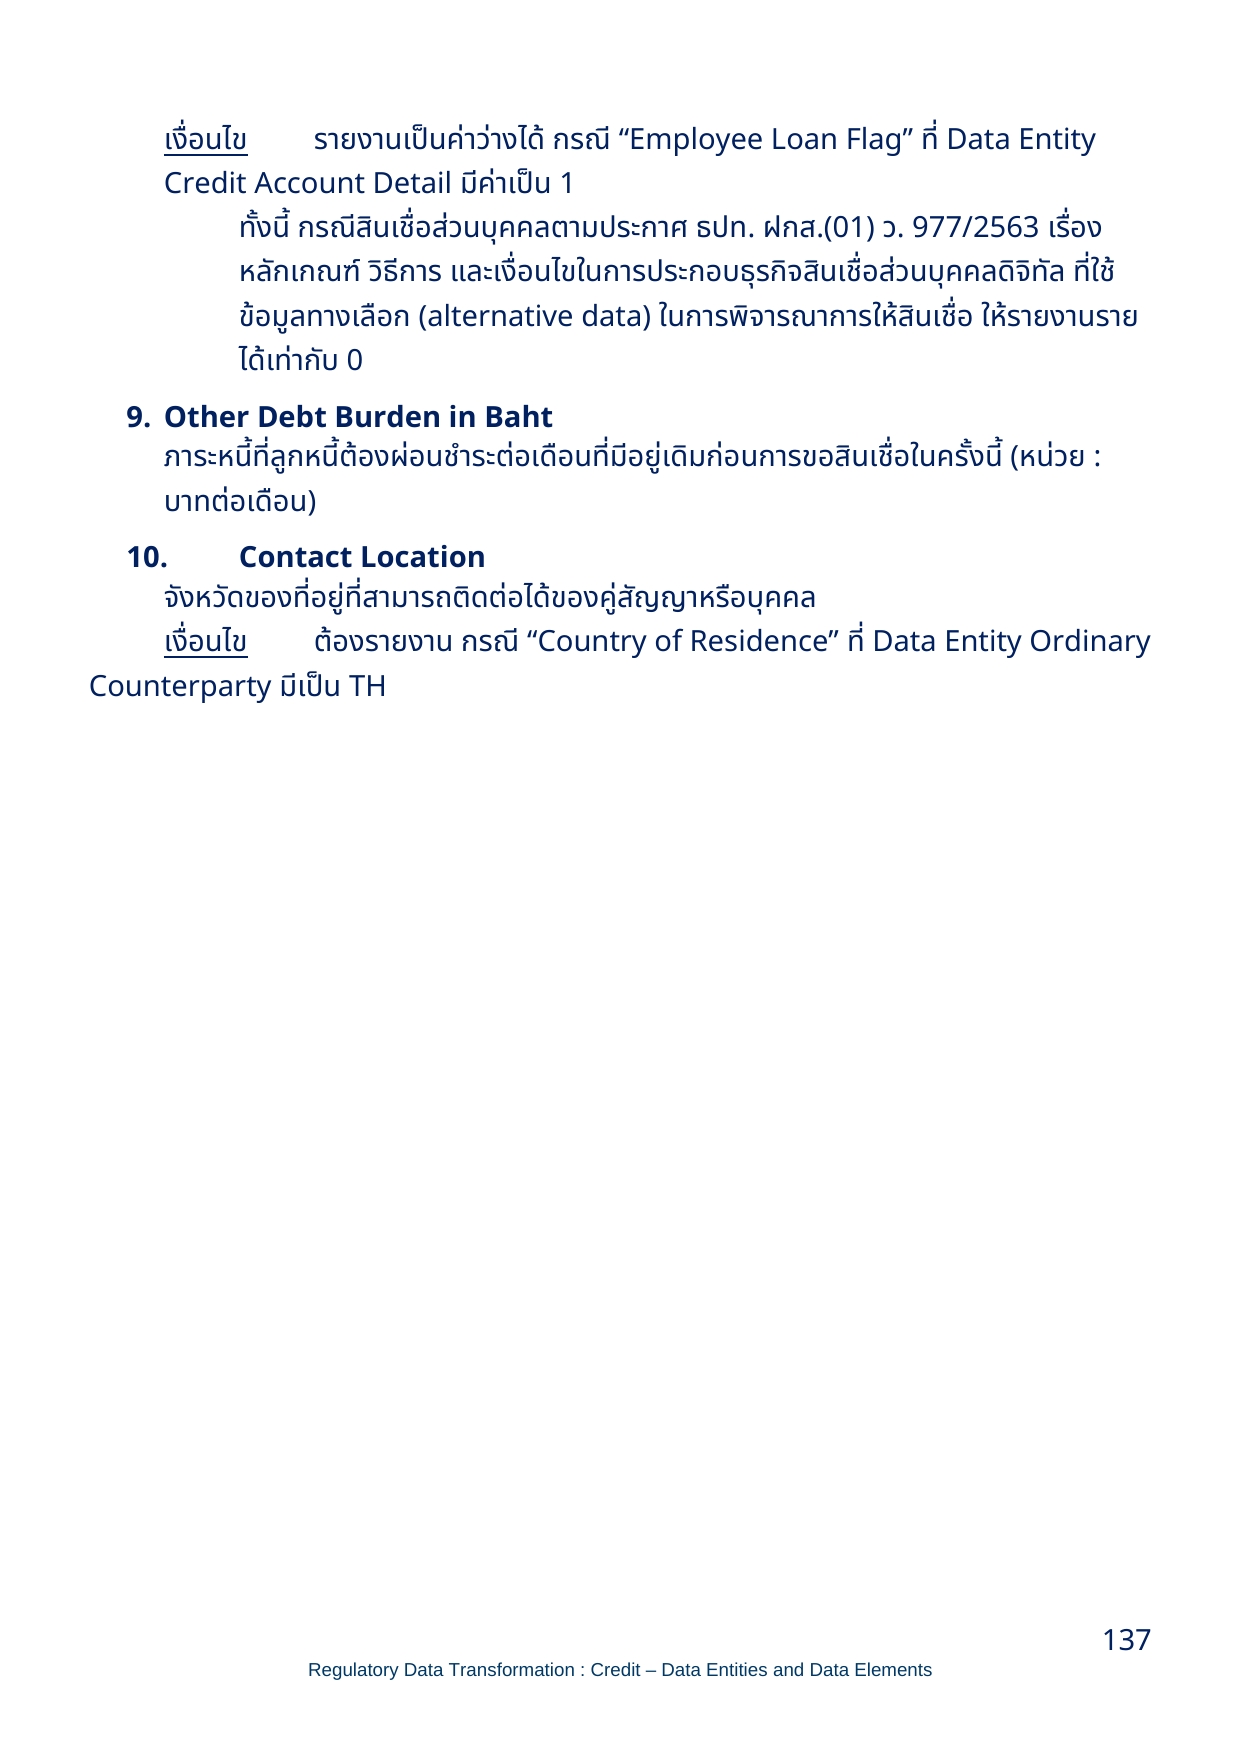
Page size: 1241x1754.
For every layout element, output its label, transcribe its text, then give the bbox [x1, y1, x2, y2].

list จังหวัดของที่อยู่ที่สามารถติดต่อได้ของคู่สัญญาหรือบุคคล [164, 576, 1152, 621]
list ภาระหนี้ที่ลูกหนี้ต้องผ่อนชำระต่อเดือนที่มีอยู่เดิมก่อนการขอสินเชื่อในครั้งนี้ (หน่วย : บาทต่อเดือน) [164, 436, 1152, 524]
list ทั้งนี้ กรณีสินเชื่อส่วนบุคคลตามประกาศ ธปท. ฝกส.(01) ว. 977/2563 เรื่อง หลักเกณฑ์ วิธีการ และเงื่อนไขในการประกอบธุรกิจสินเชื่อส่วนบุคคลดิจิทัล ที่ใช้ข้อมูลทางเลือก (alternative data) ในการพิจารณาการให้สินเชื่อ ให้รายงานรายได้เท่ากับ 0 [239, 207, 1152, 383]
list Contact Location [126, 537, 1152, 576]
list เงื่อนไข รายงานเป็นค่าว่างได้ กรณี “Employee Loan Flag” ที่ Data Entity Credit Account Detail มีค่าเป็น 1 [164, 118, 1152, 207]
text เงื่อนไข ต้องรายงาน กรณี “Country of Residence” ที่ Data Entity Ordinary Counterparty มีเป็น TH [89, 621, 1152, 709]
list Other Debt Burden in Baht [126, 396, 1152, 436]
